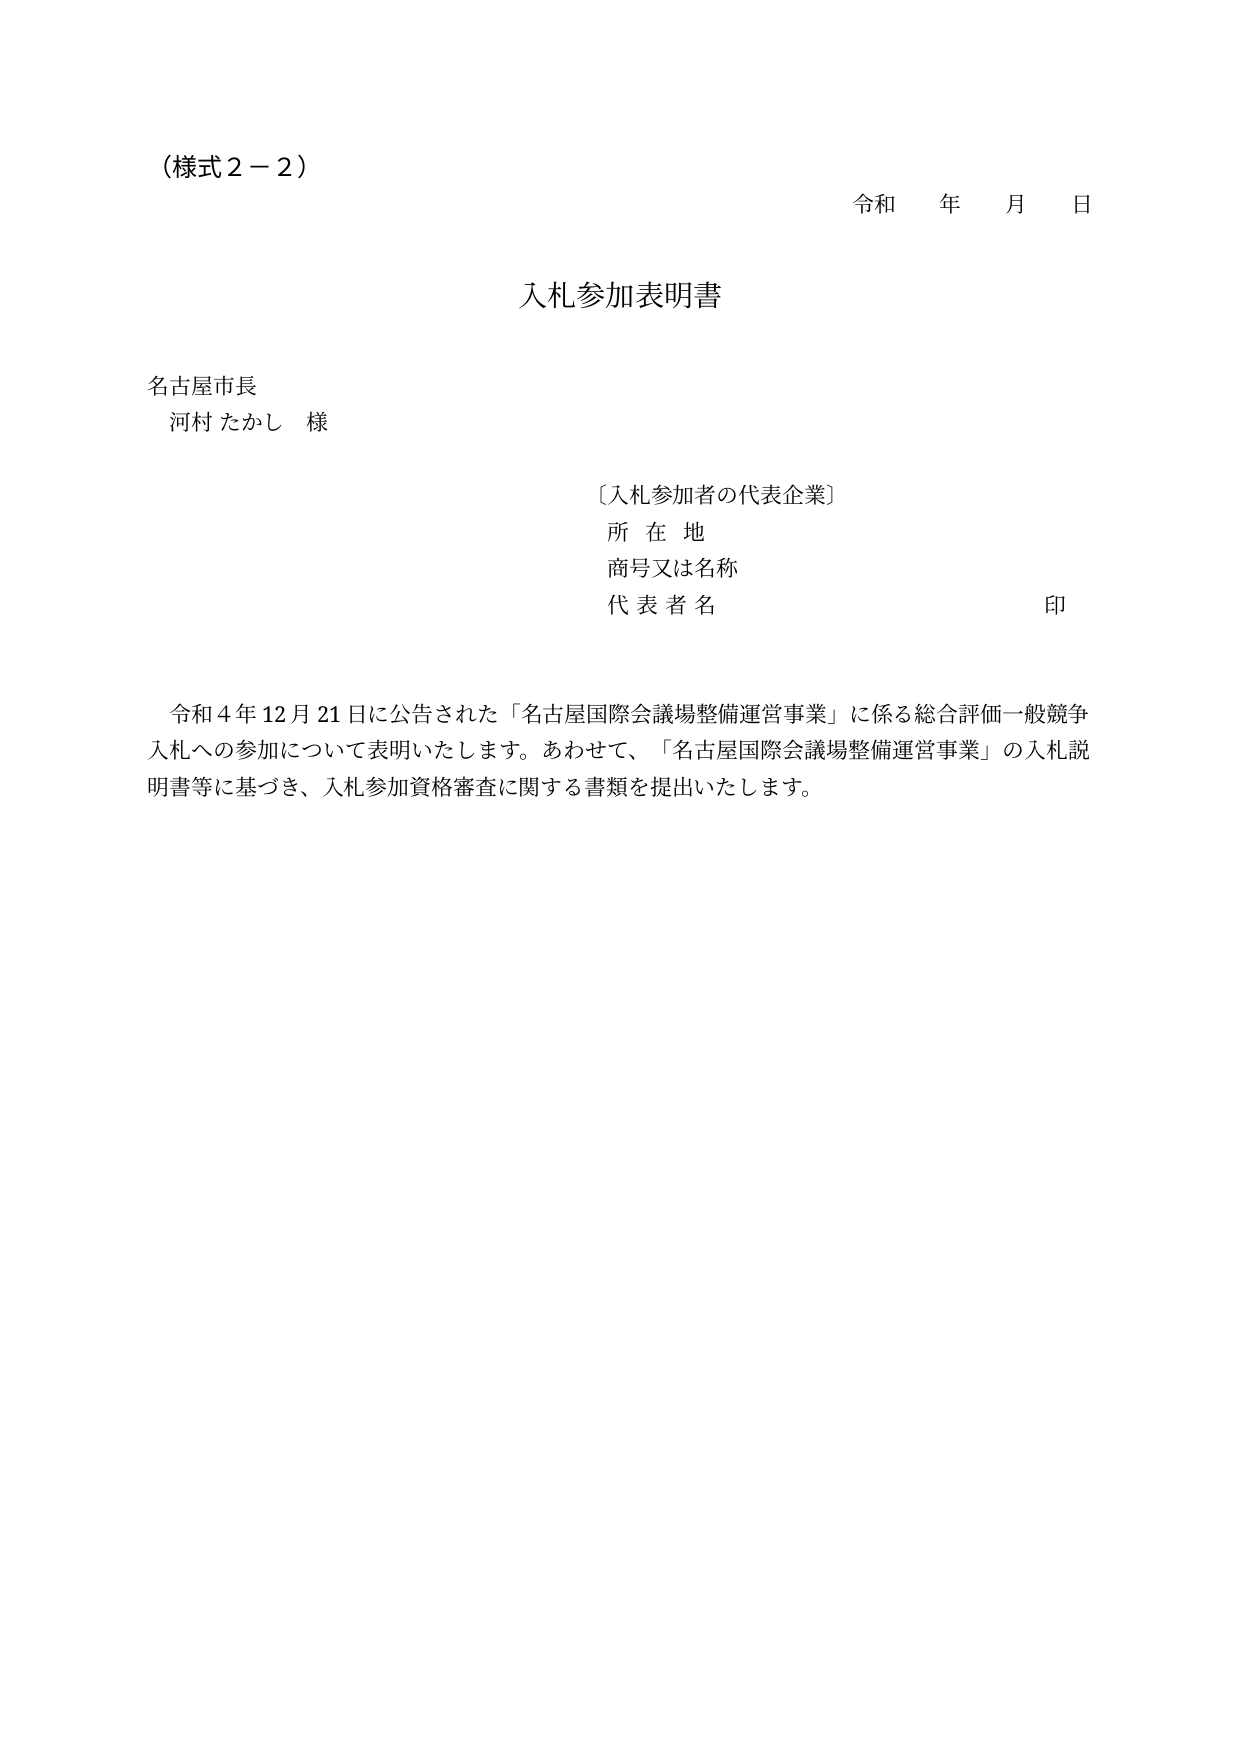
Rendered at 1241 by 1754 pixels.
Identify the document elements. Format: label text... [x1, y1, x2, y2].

text 名古屋市長 [148, 367, 1092, 403]
text 〔入札参加者の代表企業〕 [585, 476, 1092, 512]
text 令和 年 月 日 [148, 184, 1092, 221]
text 商号又は名称 [607, 549, 1092, 585]
text 入札参加表明書 [148, 257, 1092, 330]
text 河村 たかし 様 [148, 403, 1092, 439]
text 所在地 [607, 512, 1092, 549]
text 代表者名 印 [607, 585, 1092, 622]
text 令和４年12月21日に公告された「名古屋国際会議場整備運営事業」に係る総合評価一般競争入札への参加について表明いたします。あわせて、「名古屋国際会議場整備運営事業」の入札説明書等に基づき、入札参加資格審査に関する書類を提出いたします。 [148, 695, 1092, 804]
subtitle （様式２－２） [148, 148, 1092, 184]
